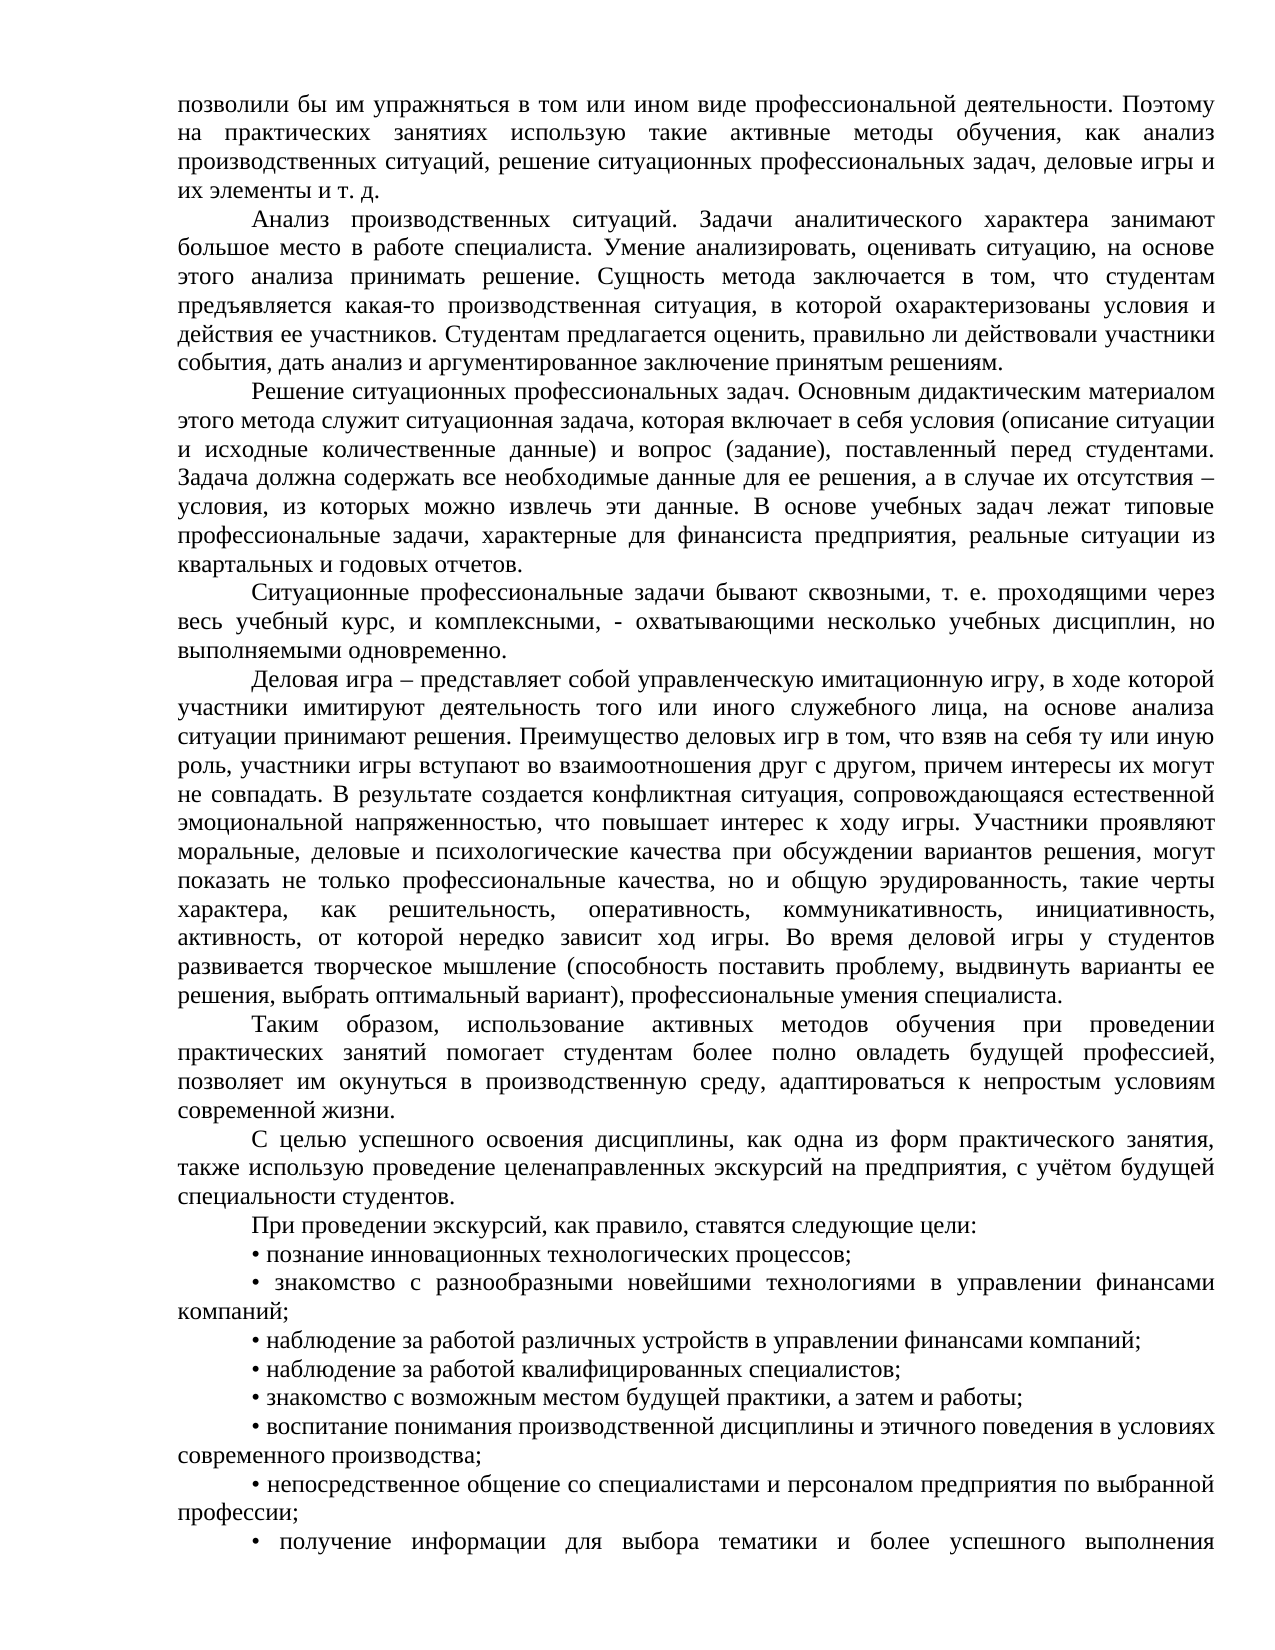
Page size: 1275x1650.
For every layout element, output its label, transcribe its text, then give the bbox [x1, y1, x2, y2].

text • непосредственное общение со специалистами и персоналом предприятия по выбранной профессии; [177, 1469, 1216, 1526]
text С целью успешного освоения дисциплины, как одна из форм практического занятия, также использую проведение целенаправленных экскурсий на предприятия, с учётом будущей специальности студентов. [177, 1124, 1216, 1210]
text • знакомство с разнообразными новейшими технологиями в управлении финансами компаний; [177, 1267, 1216, 1325]
text Анализ производственных ситуаций. Задачи аналитического характера занимают большое место в работе специалиста. Умение анализировать, оценивать ситуацию, на основе этого анализа принимать решение. Сущность метода заключается в том, что студентам предъявляется какая-то производственная ситуация, в которой охарактеризованы условия и действия ее участников. Студентам предлагается оценить, правильно ли действовали участники события, дать анализ и аргументированное заключение принятым решениям. [177, 204, 1216, 376]
text • познание инновационных технологических процессов; [177, 1239, 1216, 1267]
text • наблюдение за работой квалифицированных специалистов; [177, 1354, 1216, 1382]
text Таким образом, использование активных методов обучения при проведении практических занятий помогает студентам более полно овладеть будущей профессией, позволяет им окунуться в производственную среду, адаптироваться к непростым условиям современной жизни. [177, 1009, 1216, 1124]
text Ситуационные профессиональные задачи бывают сквозными, т. е. проходящими через весь учебный курс, и комплексными, - охватывающими несколько учебных дисциплин, но выполняемыми одновременно. [177, 577, 1216, 664]
text • знакомство с возможным местом будущей практики, а затем и работы; [177, 1382, 1216, 1411]
text • наблюдение за работой различных устройств в управлении финансами компаний; [177, 1325, 1216, 1354]
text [177, 89, 1216, 204]
text Решение ситуационных профессиональных задач. Основным дидактическим материалом этого метода служит ситуационная задача, которая включает в себя условия (описание ситуации и исходные количественные данные) и вопрос (задание), поставленный перед студентами. Задача должна содержать все необходимые данные для ее решения, а в случае их отсутствия – условия, из которых можно извлечь эти данные. В основе учебных задач лежат типовые профессиональные задачи, характерные для финансиста предприятия, реальные ситуации из квартальных и годовых отчетов. [177, 376, 1216, 577]
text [177, 1526, 1216, 1555]
text Деловая игра – представляет собой управленческую имитационную игру, в ходе которой участники имитируют деятельность того или иного служебного лица, на основе анализа ситуации принимают решения. Преимущество деловых игр в том, что взяв на себя ту или иную роль, участники игры вступают во взаимоотношения друг с другом, причем интересы их могут не совпадать. В результате создается конфликтная ситуация, сопровождающаяся естественной эмоциональной напряженностью, что повышает интерес к ходу игры. Участники проявляют моральные, деловые и психологические качества при обсуждении вариантов решения, могут показать не только профессиональные качества, но и общую эрудированность, такие черты характера, как решительность, оперативность, коммуникативность, инициативность, активность, от которой нередко зависит ход игры. Во время деловой игры у студентов развивается творческое мышление (способность поставить проблему, выдвинуть варианты ее решения, выбрать оптимальный вариант), профессиональные умения специалиста. [177, 664, 1216, 1009]
text При проведении экскурсий, как правило, ставятся следующие цели: [177, 1210, 1216, 1239]
text • воспитание понимания производственной дисциплины и этичного поведения в условиях современного производства; [177, 1411, 1216, 1469]
